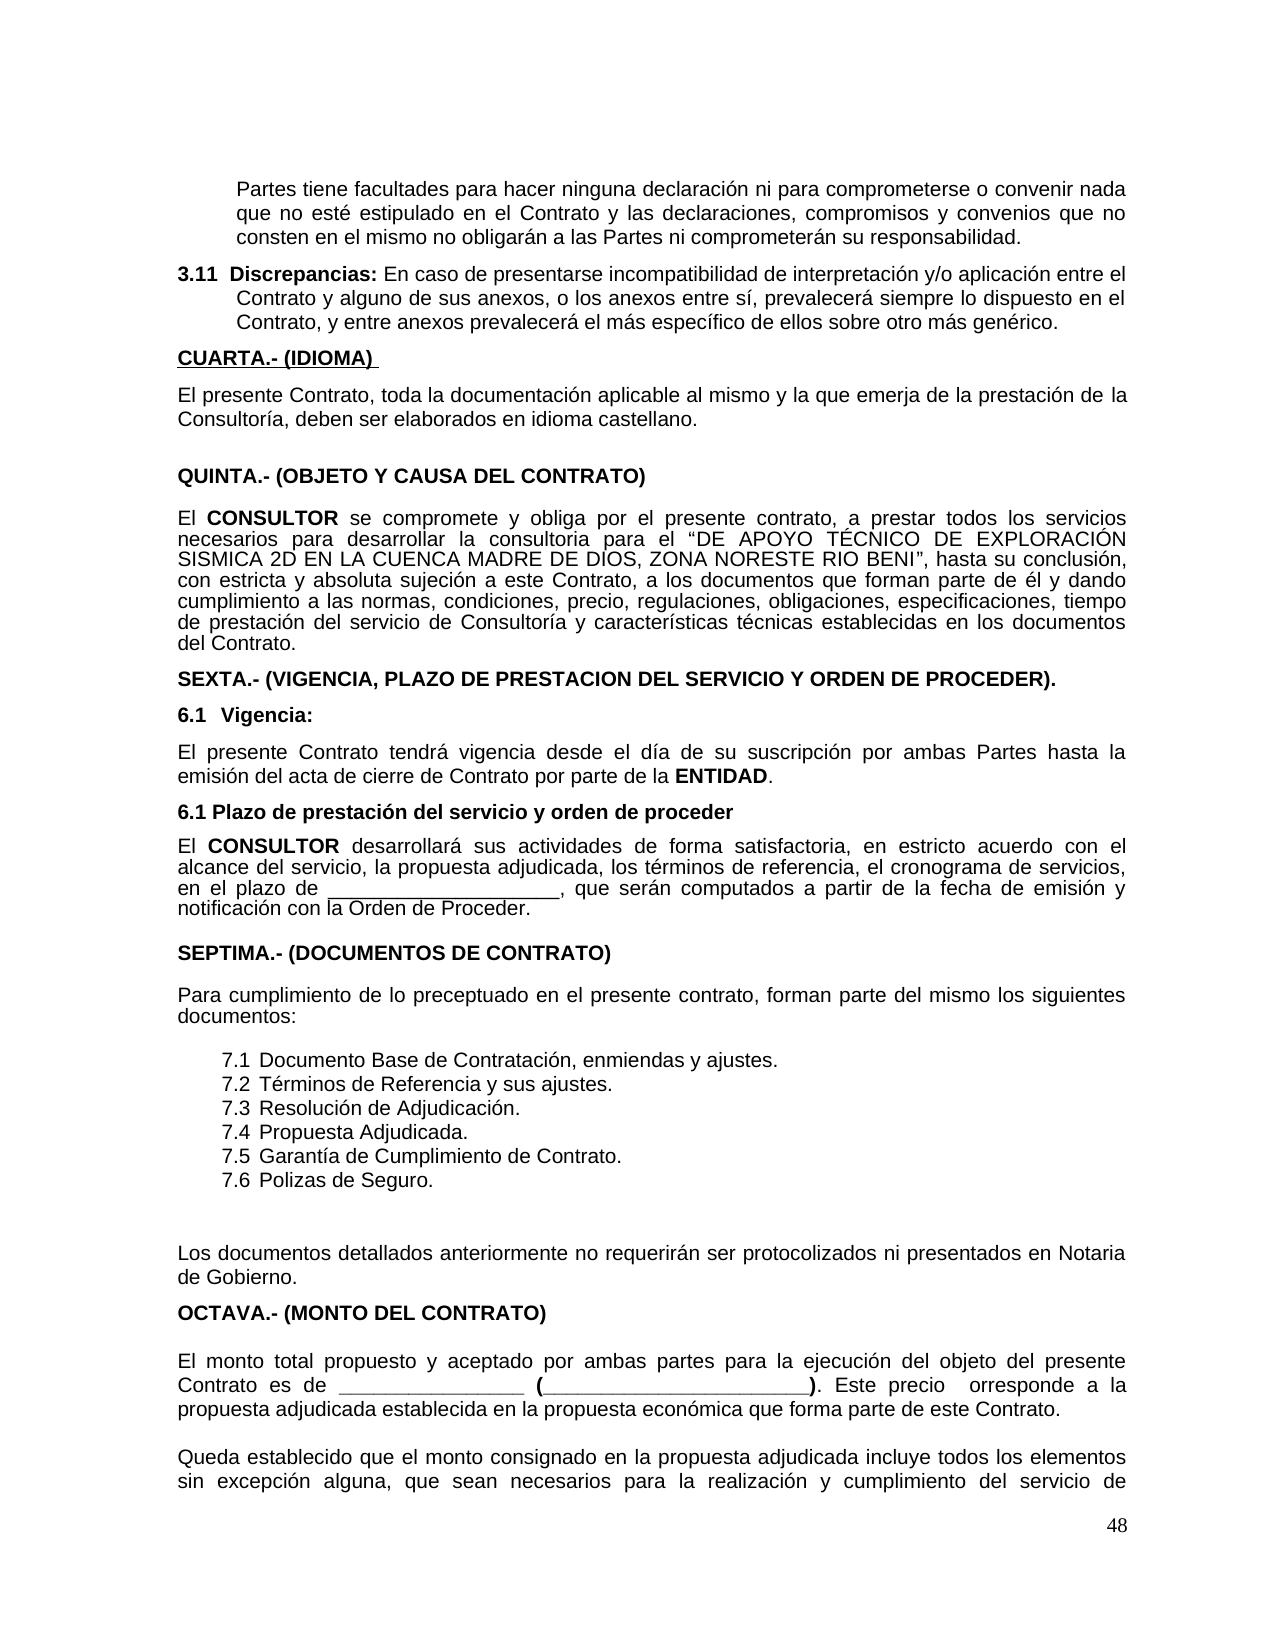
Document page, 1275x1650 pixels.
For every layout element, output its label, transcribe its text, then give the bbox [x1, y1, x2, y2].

text CUARTA.- (IDIOMA) [177, 346, 1127, 370]
list Resolución de Adjudicación. [221, 1096, 1127, 1120]
text 3.11 Discrepancias: En caso de presentarse incompatibilidad de interpretación y/o aplicación entre el Contrato y alguno de sus anexos, o los anexos entre sí, prevalecerá siempre lo dispuesto en el Contrato, y entre anexos prevalecerá el más específico de ellos sobre otro más genérico. [177, 262, 1127, 333]
text El presente Contrato tendrá vigencia desde el día de su suscripción por ambas Partes hasta la emisión del acta de cierre de Contrato por parte de la ENTIDAD. [177, 740, 1127, 788]
text El CONSULTOR se compromete y obliga por el presente contrato, a prestar todos los servicios necesarios para desarrollar la consultoria para el “DE APOYO TÉCNICO DE EXPLORACIÓN SISMICA 2D EN LA CUENCA MADRE DE DIOS, ZONA NORESTE RIO BENI”, hasta su conclusión, con estricta y absoluta sujeción a este Contrato, a los documentos que forman parte de él y dando cumplimiento a las normas, condiciones, precio, regulaciones, obligaciones, especificaciones, tiempo de prestación del servicio de Consultoría y características técnicas establecidas en los documentos del Contrato. [177, 508, 1127, 654]
list Documento Base de Contratación, enmiendas y ajustes. [221, 1048, 1127, 1072]
text Para cumplimiento de lo preceptuado en el presente contrato, forman parte del mismo los siguientes documentos: [177, 986, 1127, 1027]
text OCTAVA.- (MONTO DEL CONTRATO) [177, 1301, 1127, 1325]
list Términos de Referencia y sus ajustes. [221, 1072, 1127, 1096]
list Vigencia: [177, 703, 1127, 727]
text SEXTA.- (VIGENCIA, PLAZO DE PRESTACION DEL SERVICIO Y ORDEN DE PROCEDER). [177, 667, 1127, 691]
text El CONSULTOR desarrollará sus actividades de forma satisfactoria, en estricto acuerdo con el alcance del servicio, la propuesta adjudicada, los términos de referencia, el cronograma de servicios, en el plazo de ____________________, que serán computados a partir de la fecha de emisión y notificación con la Orden de Proceder. [177, 837, 1127, 920]
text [177, 177, 1127, 249]
text SEPTIMA.- (DOCUMENTOS DE CONTRATO) [177, 944, 1127, 965]
list Polizas de Seguro. [221, 1168, 1127, 1192]
text El presente Contrato, toda la documentación aplicable al mismo y la que emerja de la prestación de la Consultoría, deben ser elaborados en idioma castellano. [177, 382, 1127, 430]
text QUINTA.- (OBJETO Y CAUSA DEL CONTRATO) [177, 467, 1127, 488]
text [177, 1445, 1127, 1493]
text 6.1 Plazo de prestación del servicio y orden de proceder [177, 800, 1127, 824]
list Propuesta Adjudicada. [221, 1120, 1127, 1144]
list Garantía de Cumplimiento de Contrato. [221, 1144, 1127, 1168]
list Los documentos detallados anteriormente no requerirán ser protocolizados ni presentados en Notaria de Gobierno. [177, 1241, 1127, 1289]
text El monto total propuesto y aceptado por ambas partes para la ejecución del objeto del presente Contrato es de ________________ (_______________________). Este precio orresponde a la propuesta adjudicada establecida en la propuesta económica que forma parte de este Contrato. [177, 1349, 1127, 1421]
